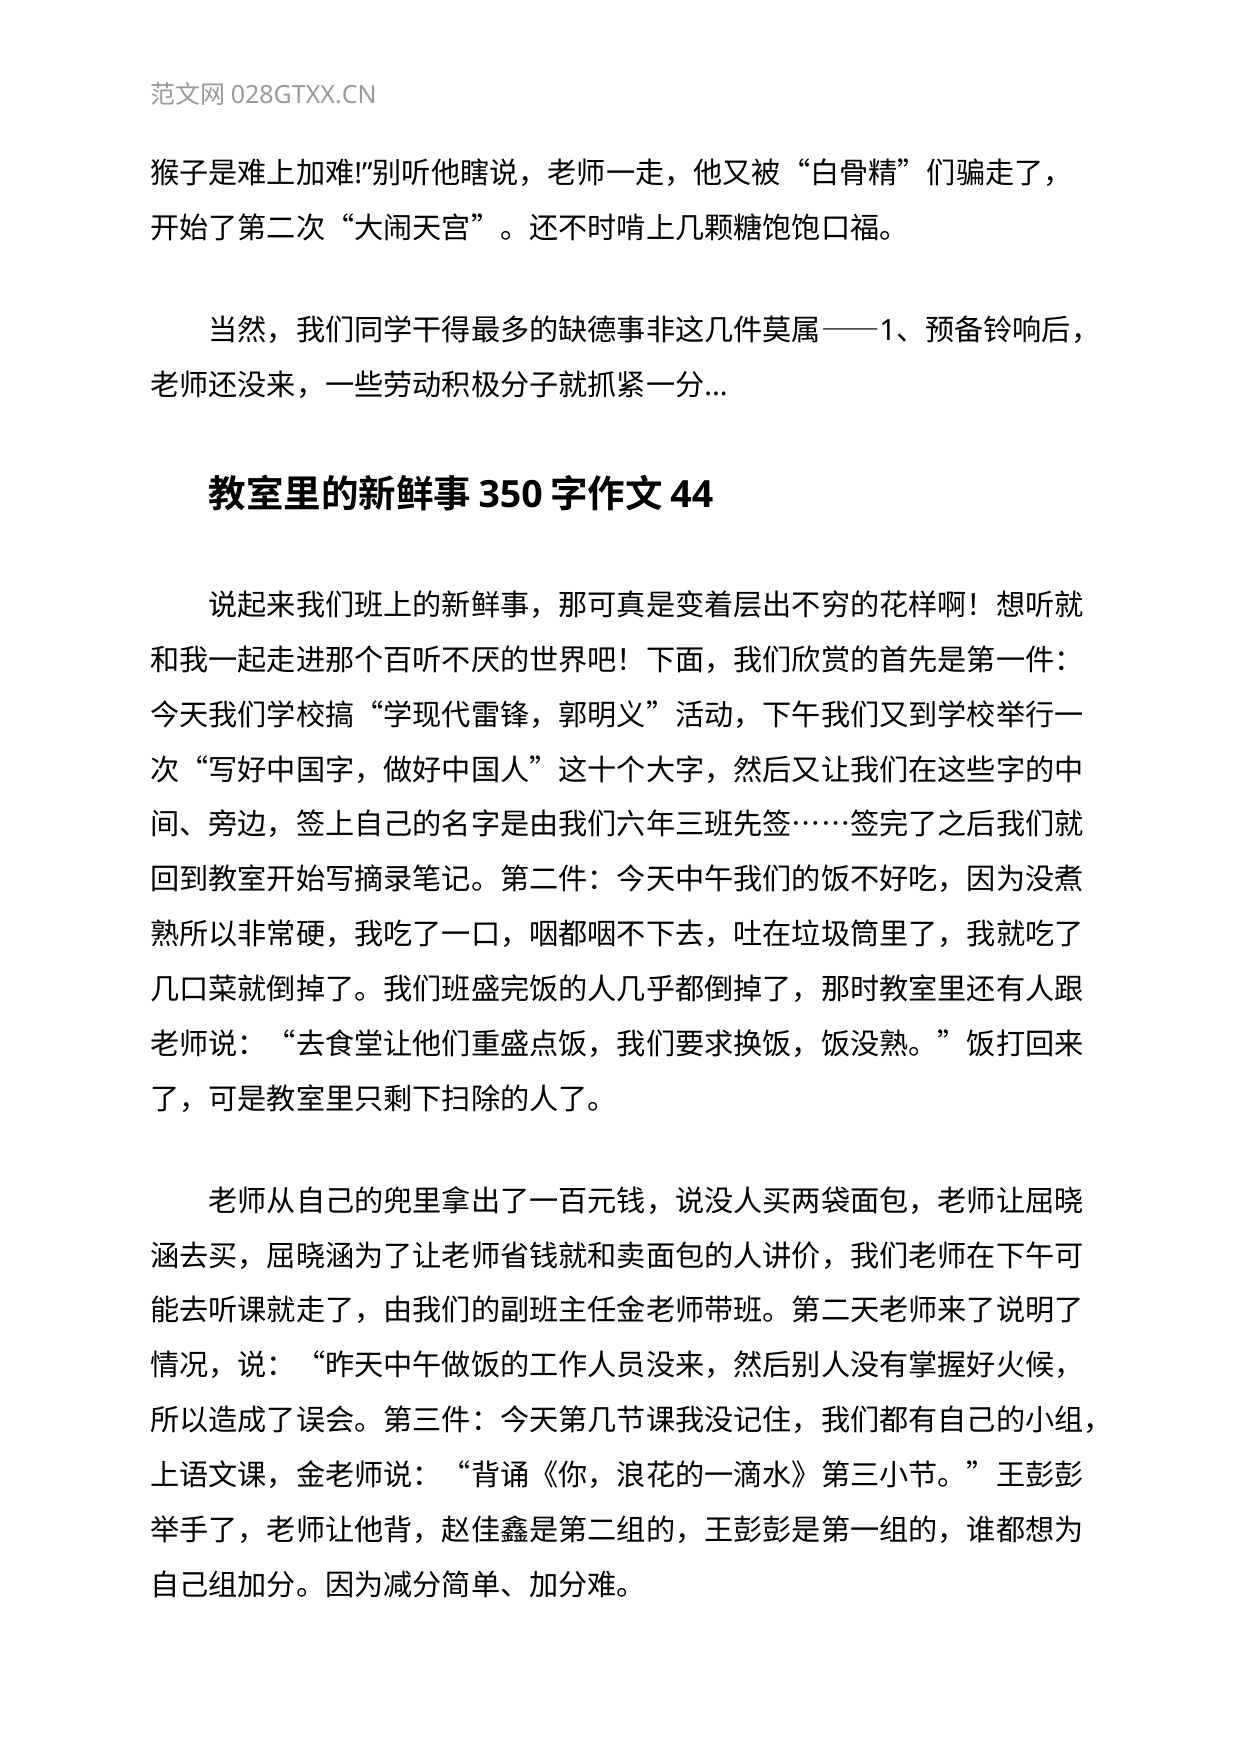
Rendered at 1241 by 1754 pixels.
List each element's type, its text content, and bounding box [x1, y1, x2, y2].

text 老师从自己的兜里拿出了一百元钱，说没人买两袋面包，老师让屈晓涵去买，屈晓涵为了让老师省钱就和卖面包的人讲价，我们老师在下午可能去听课就走了，由我们的副班主任金老师带班。第二天老师来了说明了情况，说：“昨天中午做饭的工作人员没来，然后别人没有掌握好火候，所以造成了误会。第三件：今天第几节课我没记住，我们都有自己的小组，上语文课，金老师说：“背诵《你，浪花的一滴水》第三小节。”王彭彭举手了，老师让他背，赵佳鑫是第二组的，王彭彭是第一组的，谁都想为自己组加分。因为减分简单、加分难。 [150, 1177, 1090, 1604]
text 当然，我们同学干得最多的缺德事非这几件莫属——1、预备铃响后，老师还没来，一些劳动积极分子就抓紧一分... [150, 307, 1090, 404]
text 教室里的新鲜事350字作文44 [150, 464, 1090, 518]
text 说起来我们班上的新鲜事，那可真是变着层出不穷的花样啊！想听就和我一起走进那个百听不厌的世界吧！下面，我们欣赏的首先是第一件：今天我们学校搞“学现代雷锋，郭明义”活动，下午我们又到学校举行一次“写好中国字，做好中国人”这十个大字，然后又让我们在这些字的中间、旁边，签上自己的名字是由我们六年三班先签……签完了之后我们就回到教室开始写摘录笔记。第二件：今天中午我们的饭不好吃，因为没煮熟所以非常硬，我吃了一口，咽都咽不下去，吐在垃圾筒里了，我就吃了几口菜就倒掉了。我们班盛完饭的人几乎都倒掉了，那时教室里还有人跟老师说：“去食堂让他们重盛点饭，我们要求换饭，饭没熟。”饭打回来了，可是教室里只剩下扫除的人了。 [150, 581, 1090, 1118]
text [150, 150, 1090, 247]
